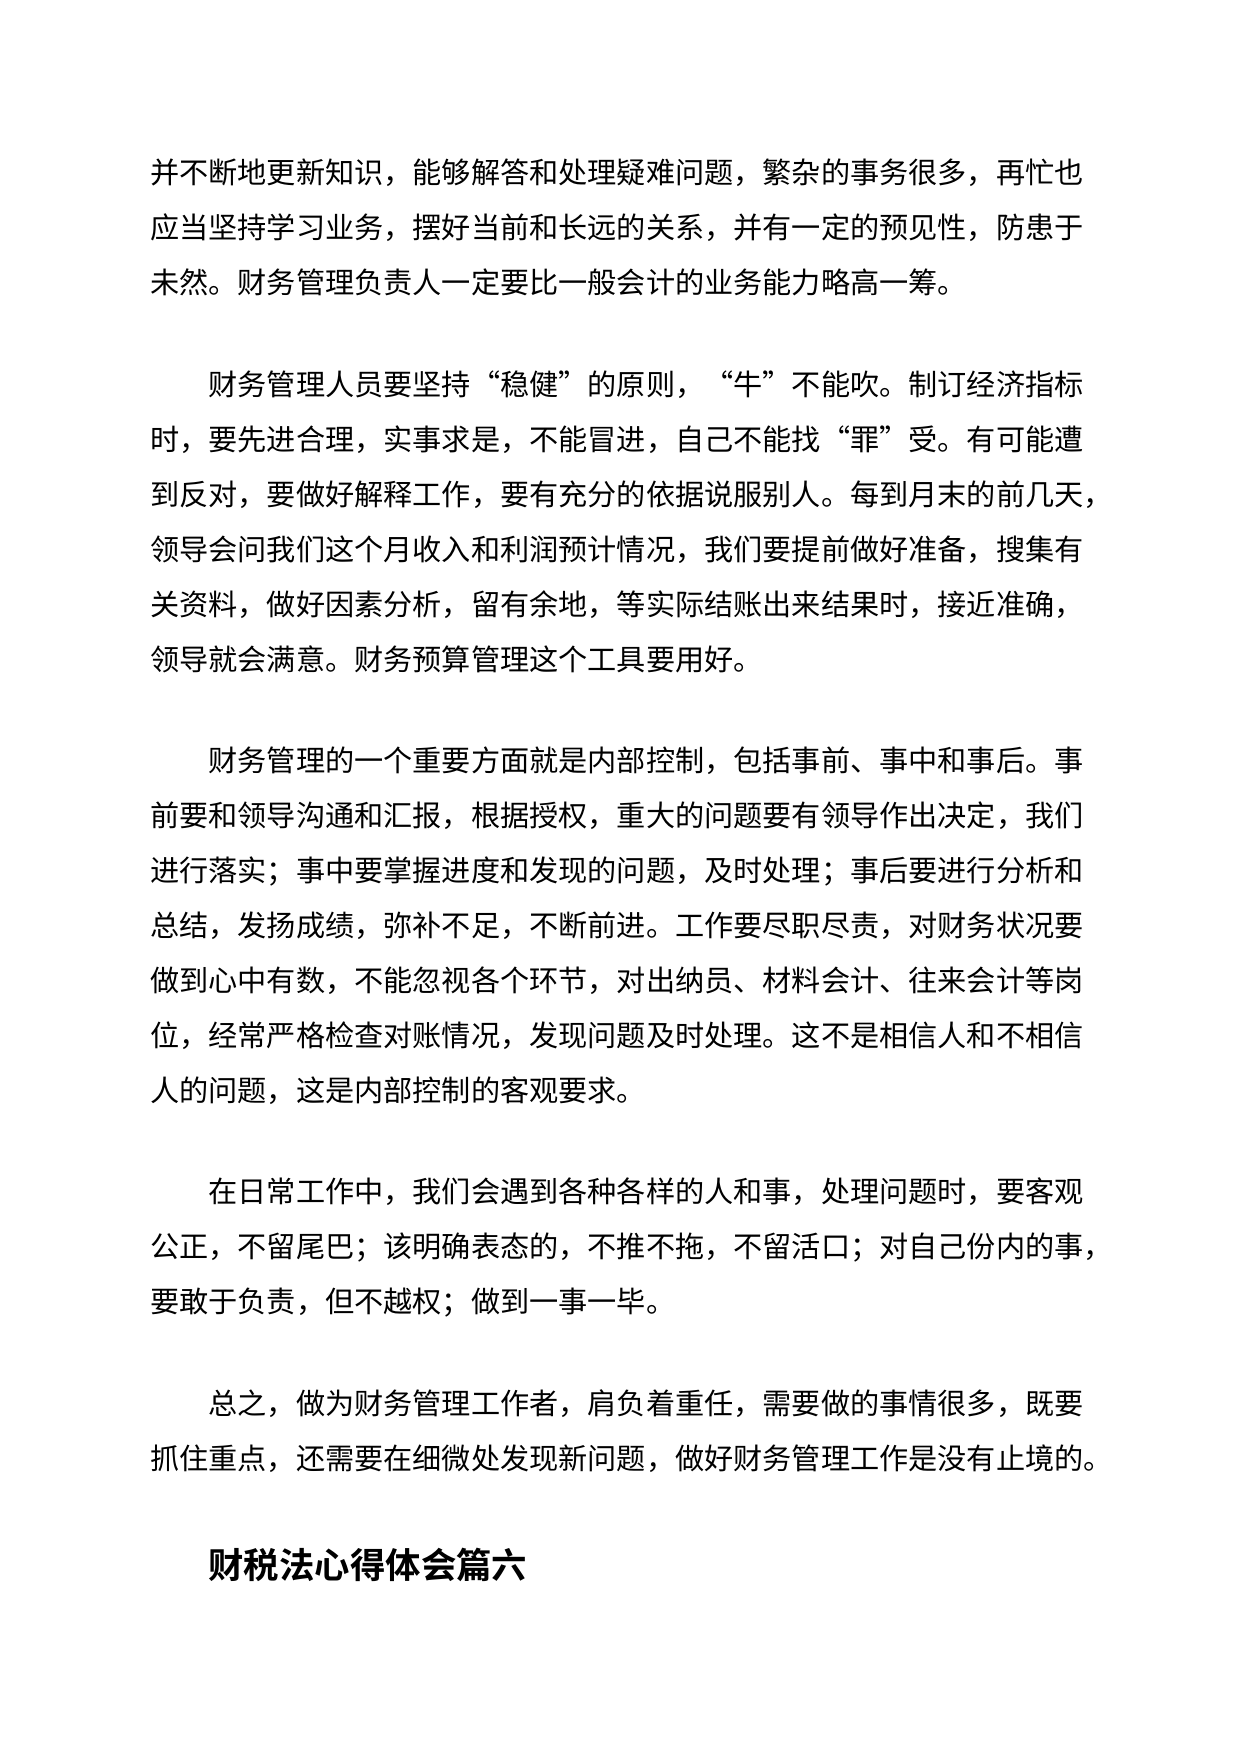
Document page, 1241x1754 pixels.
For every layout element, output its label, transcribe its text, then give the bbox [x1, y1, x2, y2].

text 财税法心得体会篇六 [150, 1537, 1090, 1588]
text 财务管理的一个重要方面就是内部控制，包括事前、事中和事后。事前要和领导沟通和汇报，根据授权，重大的问题要有领导作出决定，我们进行落实；事中要掌握进度和发现的问题，及时处理；事后要进行分析和总结，发扬成绩，弥补不足，不断前进。工作要尽职尽责，对财务状况要做到心中有数，不能忽视各个环节，对出纳员、材料会计、往来会计等岗位，经常严格检查对账情况，发现问题及时处理。这不是相信人和不相信人的问题，这是内部控制的客观要求。 [150, 738, 1090, 1109]
text 财务管理人员要坚持“稳健”的原则，“牛”不能吹。制订经济指标时，要先进合理，实事求是，不能冒进，自己不能找“罪”受。有可能遭到反对，要做好解释工作，要有充分的依据说服别人。每到月末的前几天，领导会问我们这个月收入和利润预计情况，我们要提前做好准备，搜集有关资料，做好因素分析，留有余地，等实际结账出来结果时，接近准确，领导就会满意。财务预算管理这个工具要用好。 [150, 362, 1090, 678]
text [150, 150, 1090, 302]
text 总之，做为财务管理工作者，肩负着重任，需要做的事情很多，既要抓住重点，还需要在细微处发现新问题，做好财务管理工作是没有止境的。 [150, 1381, 1090, 1478]
text 在日常工作中，我们会遇到各种各样的人和事，处理问题时，要客观公正，不留尾巴；该明确表态的，不推不拖，不留活口；对自己份内的事，要敢于负责，但不越权；做到一事一毕。 [150, 1169, 1090, 1321]
